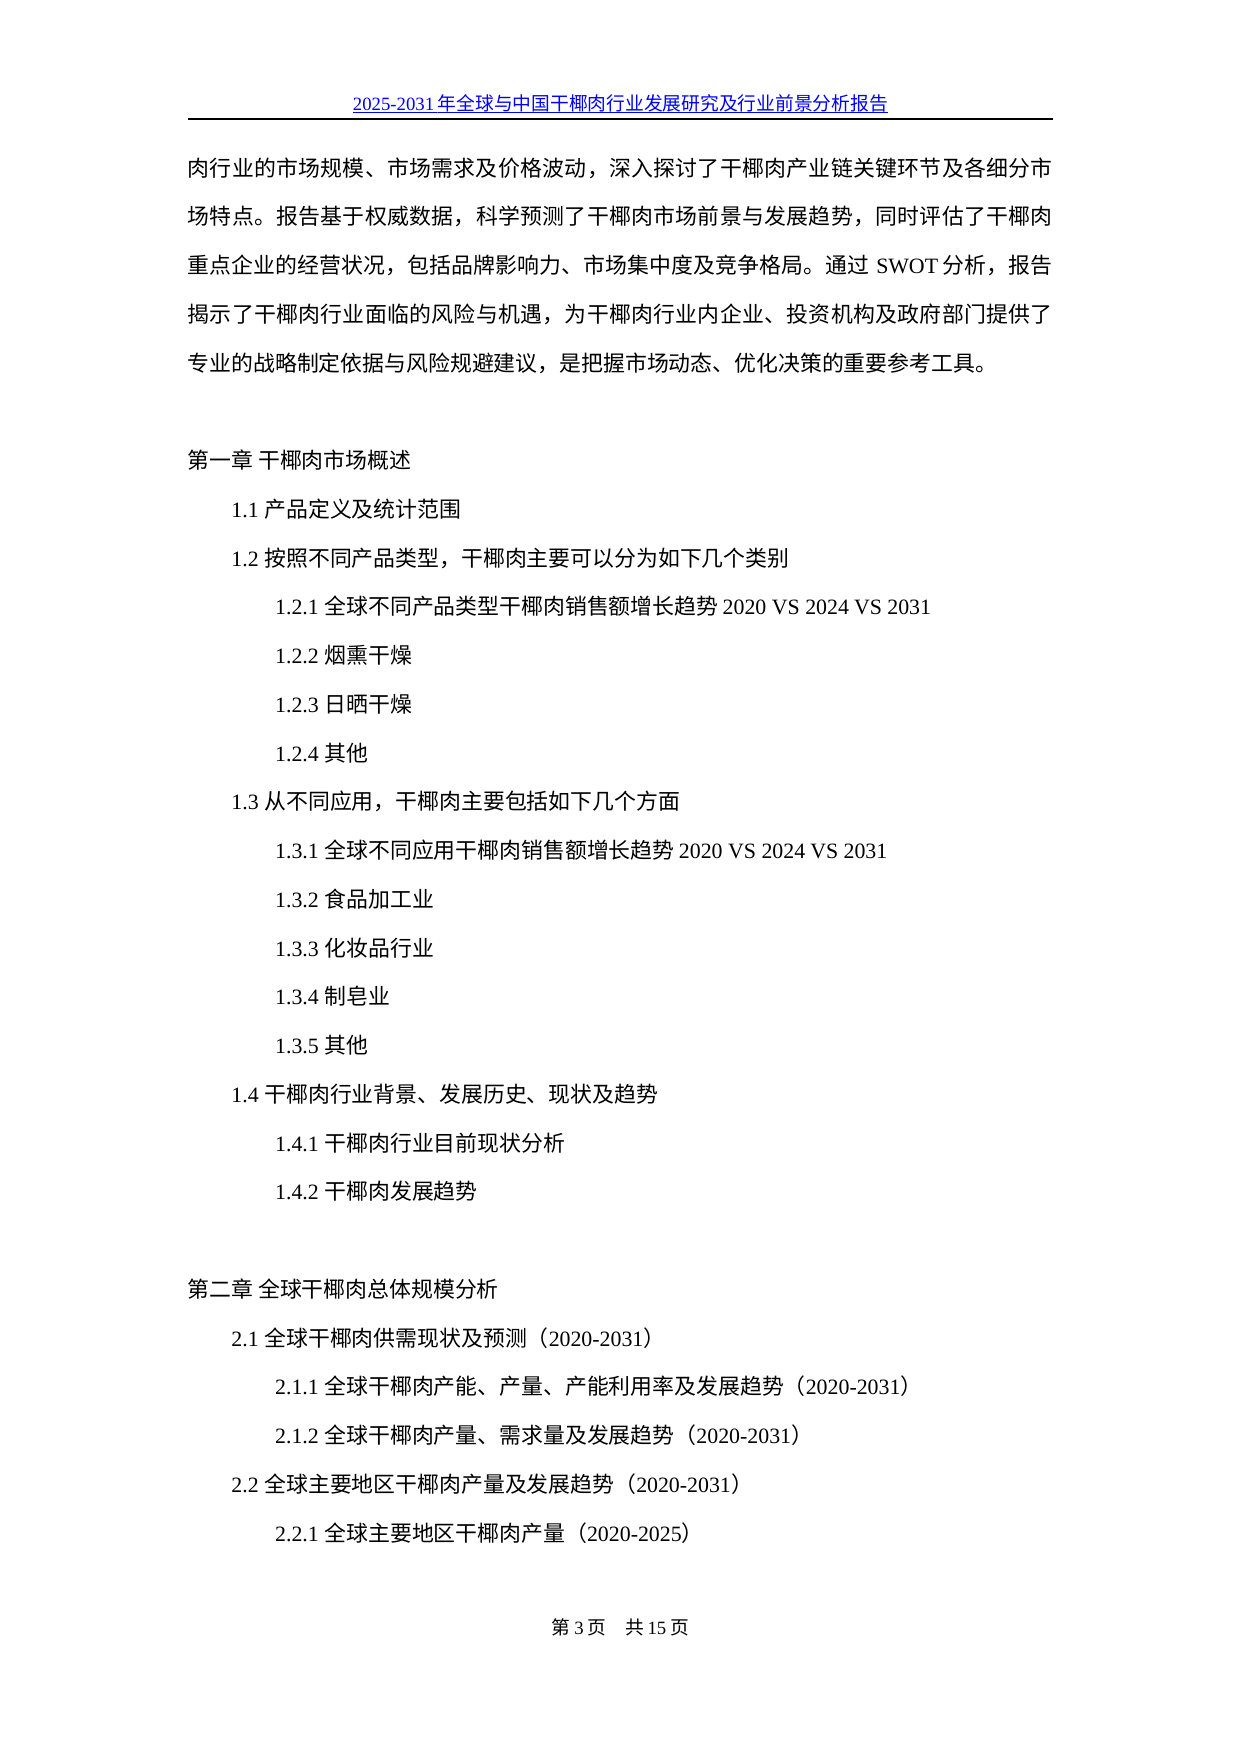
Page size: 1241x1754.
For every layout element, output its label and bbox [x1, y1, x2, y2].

text [187, 150, 1053, 1548]
